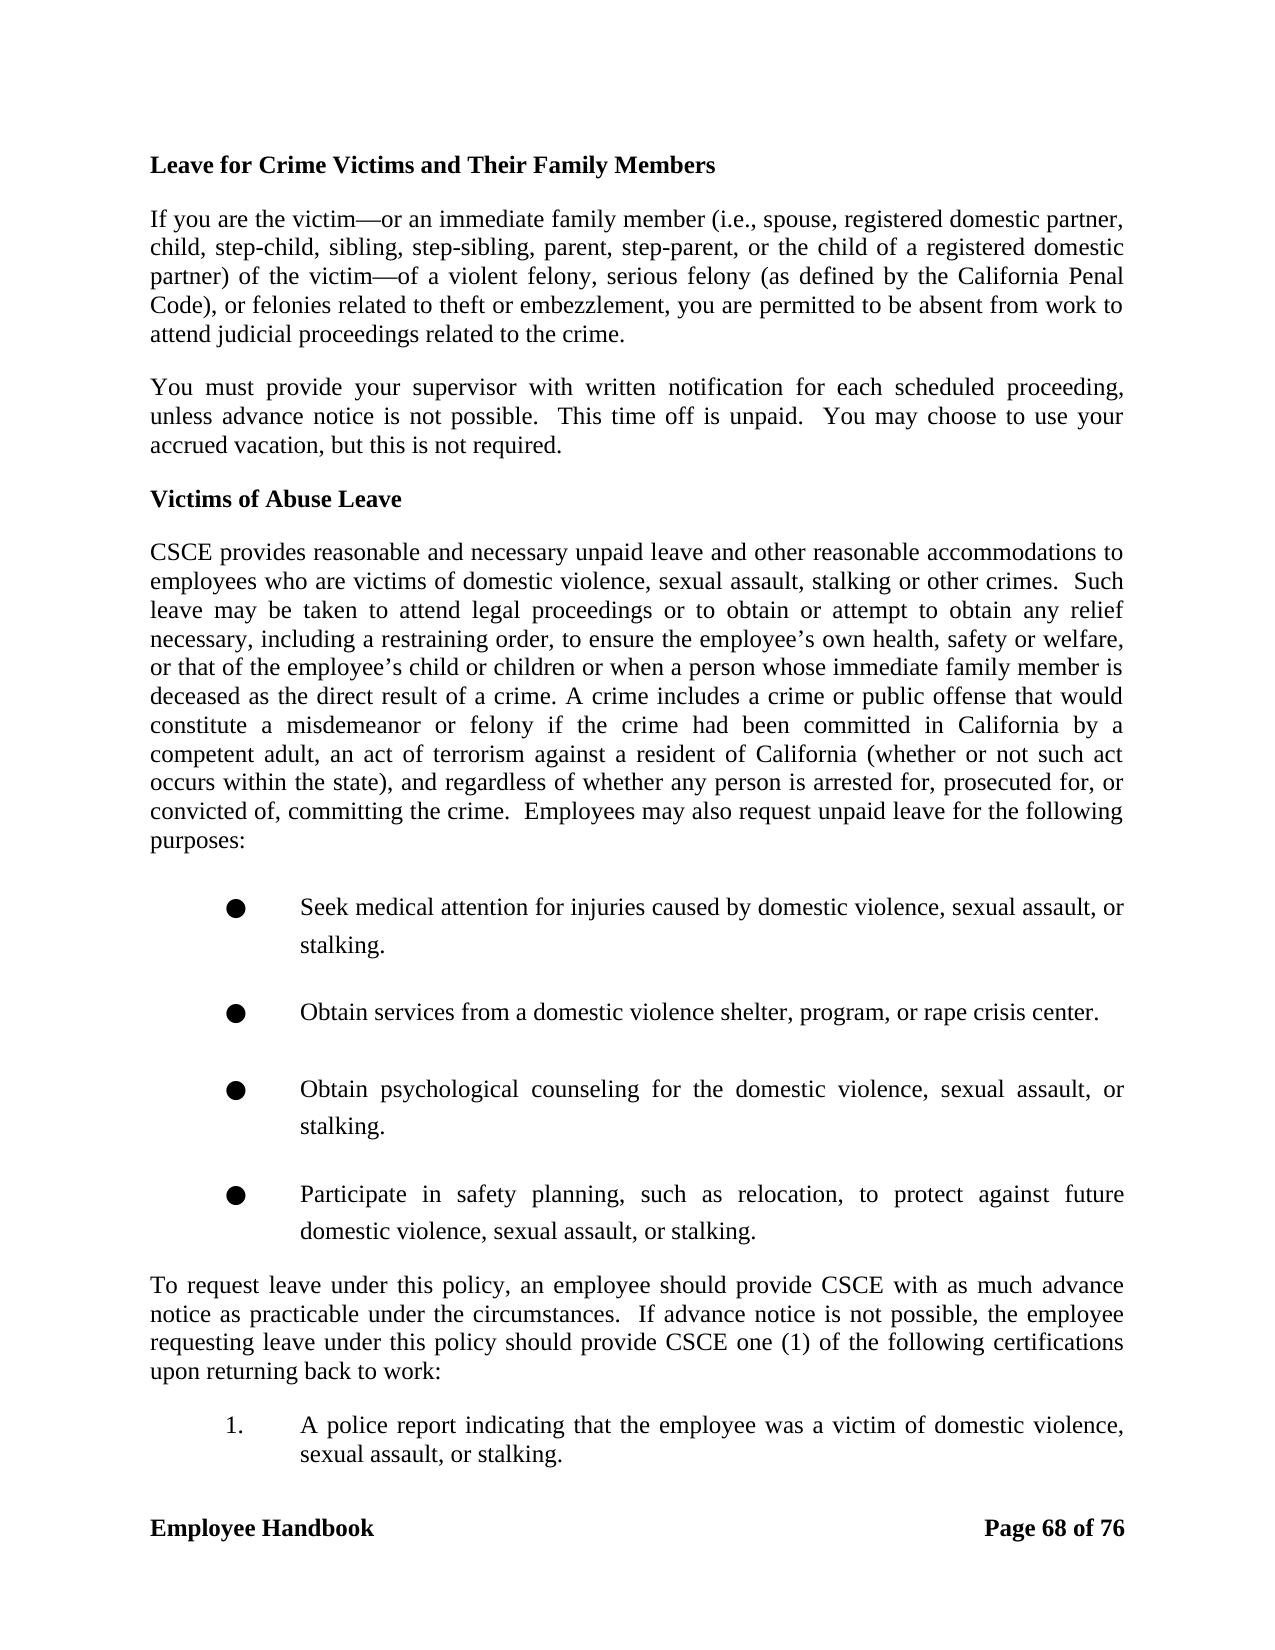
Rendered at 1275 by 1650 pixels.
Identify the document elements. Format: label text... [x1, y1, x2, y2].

subtitle Victims of Abuse Leave [150, 484, 1125, 512]
text To request leave under this policy, an employee should provide CSCE with as much advance notice as practicable under the circumstances. If advance notice is not possible, the employee requesting leave under this policy should provide CSCE one (1) of the following certifications upon returning back to work: [150, 1270, 1125, 1385]
subtitle Leave for Crime Victims and Their Family Members [150, 150, 1125, 179]
text CSCE provides reasonable and necessary unpaid leave and other reasonable accommodations to employees who are victims of domestic violence, sexual assault, stalking or other crimes. Such leave may be taken to attend legal proceedings or to obtain or attempt to obtain any relief necessary, including a restraining order, to ensure the employee’s own health, safety or welfare, or that of the employee’s child or children or when a person whose immediate family member is deceased as the direct result of a crime. A crime includes a crime or public offense that would constitute a misdemeanor or felony if the crime had been committed in California by a competent adult, an act of terrorism against a resident of California (whether or not such act occurs within the state), and regardless of whether any person is arrested for, prosecuted for, or convicted of, committing the crime. Employees may also request unpaid leave for the following purposes: [150, 537, 1125, 854]
list Participate in safety planning, such as relocation, to protect against future domestic violence, sexual assault, or stalking. [225, 1165, 1125, 1245]
list Obtain psychological counseling for the domestic violence, sexual assault, or stalking. [225, 1060, 1125, 1140]
list Seek medical attention for injuries caused by domestic violence, sexual assault, or stalking. [225, 879, 1125, 959]
list Obtain services from a domestic violence shelter, program, or rape crisis center. [225, 984, 1125, 1035]
text If you are the victim—or an immediate family member (i.e., spouse, registered domestic partner, child, step-child, sibling, step-sibling, parent, step-parent, or the child of a registered domestic partner) of the victim—of a violent felony, serious felony (as defined by the California Penal Code), or felonies related to theft or embezzlement, you are permitted to be absent from work to attend judicial proceedings related to the crime. [150, 204, 1125, 347]
list A police report indicating that the employee was a victim of domestic violence, sexual assault, or stalking. [225, 1410, 1125, 1467]
text You must provide your supervisor with written notification for each scheduled proceeding, unless advance notice is not possible. This time off is unpaid. You may choose to use your accrued vacation, but this is not required. [150, 372, 1125, 459]
